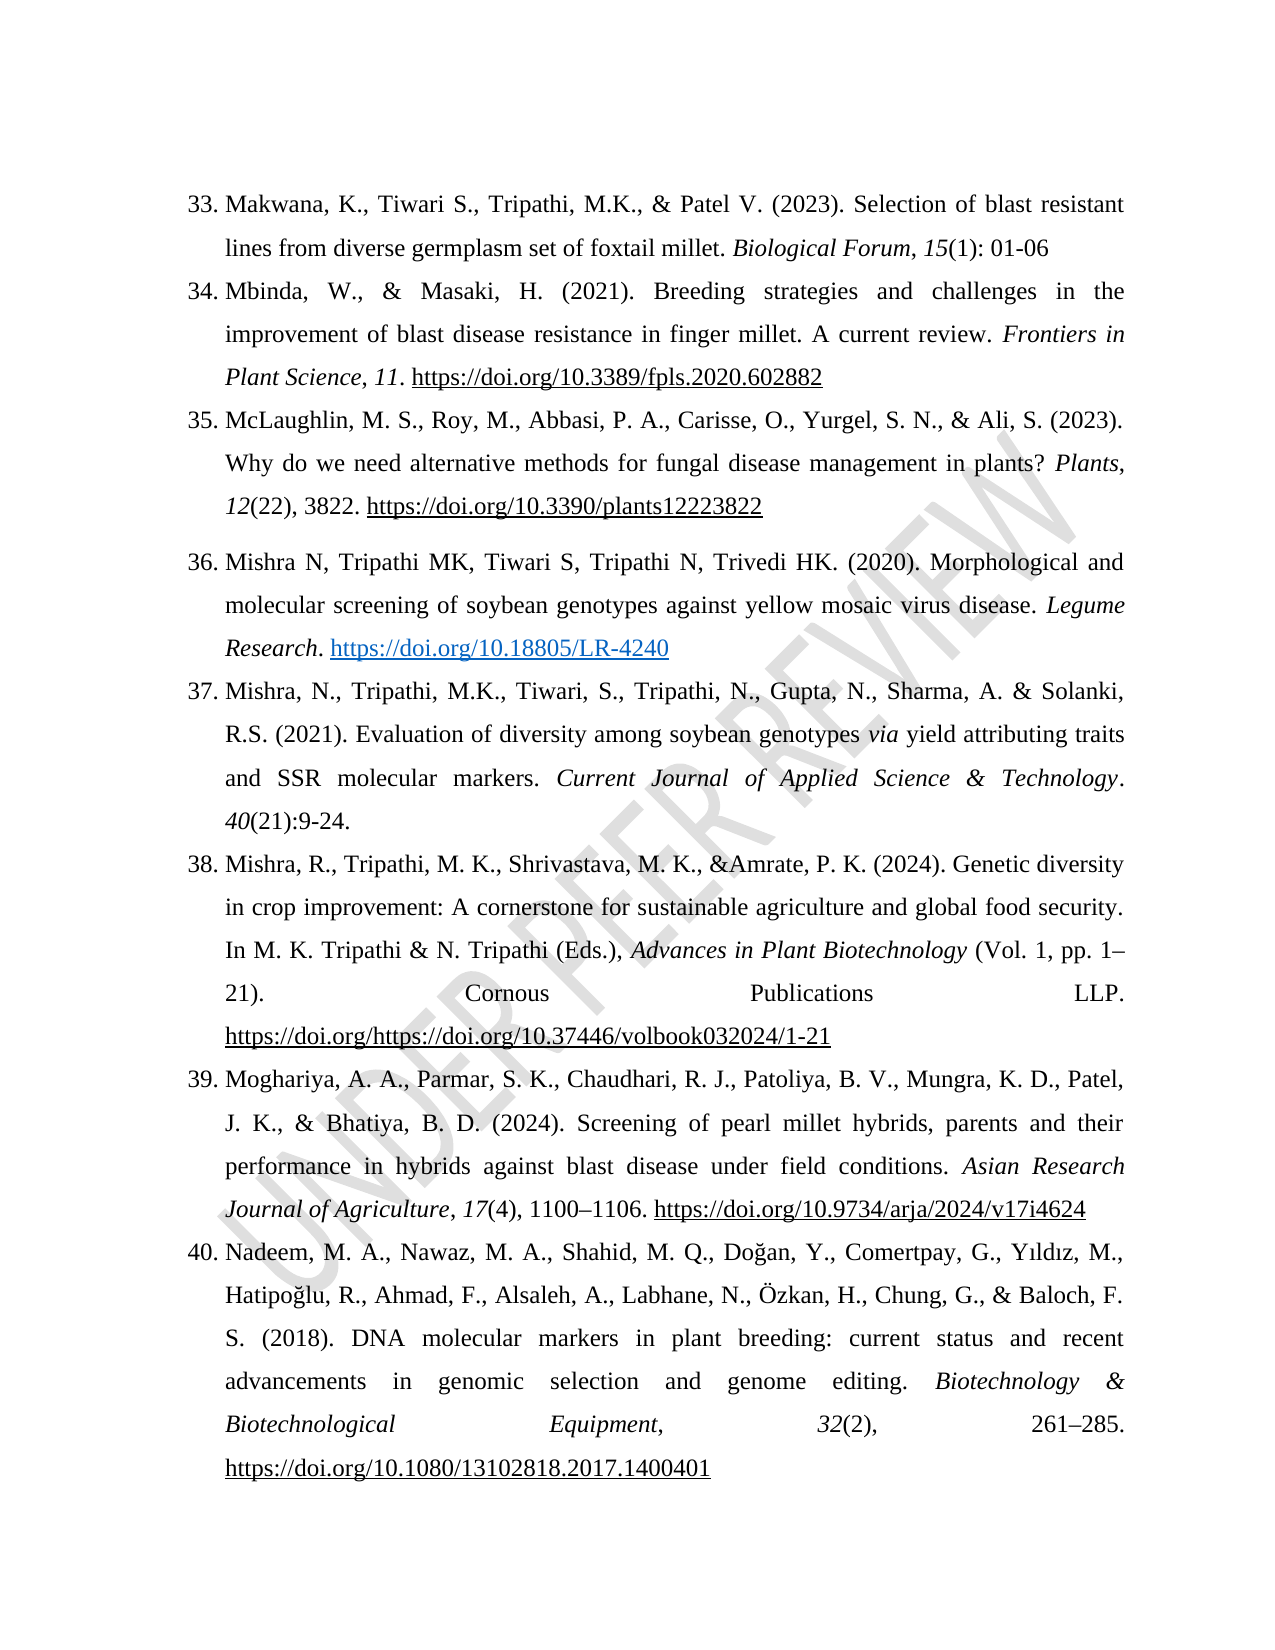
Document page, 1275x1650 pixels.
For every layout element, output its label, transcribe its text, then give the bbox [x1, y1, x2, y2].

list Nadeem, M. A., Nawaz, M. A., Shahid, M. Q., Doğan, Y., Comertpay, G., Yıldız, M., Hatipoğlu, R., Ahmad, F., Alsaleh, A., Labhane, N., Özkan, H., Chung, G., & Baloch, F. S. (2018). DNA molecular markers in plant breeding: current status and recent advancements in genomic selection and genome editing. Biotechnology & Biotechnological Equipment, 32(2), 261–285. https://doi.org/10.1080/13102818.2017.1400401 [187, 1237, 1125, 1481]
list Mishra, R., Tripathi, M. K., Shrivastava, M. K., &Amrate, P. K. (2024). Genetic diversity in crop improvement: A cornerstone for sustainable agriculture and global food security. In M. K. Tripathi & N. Tripathi (Eds.), Advances in Plant Biotechnology (Vol. 1, pp. 1–21). Cornous Publications LLP. https://doi.org/https://doi.org/10.37446/volbook032024/1-21 [187, 849, 1125, 1050]
list McLaughlin, M. S., Roy, M., Abbasi, P. A., Carisse, O., Yurgel, S. N., & Ali, S. (2023). Why do we need alternative methods for fungal disease management in plants? Plants, 12(22), 3822. https://doi.org/10.3390/plants12223822 [187, 405, 1125, 520]
list Mbinda, W., & Masaki, H. (2021). Breeding strategies and challenges in the improvement of blast disease resistance in finger millet. A current review. Frontiers in Plant Science, 11. https://doi.org/10.3389/fpls.2020.602882 [187, 276, 1125, 391]
list Mishra, N., Tripathi, M.K., Tiwari, S., Tripathi, N., Gupta, N., Sharma, A. & Solanki, R.S. (2021). Evaluation of diversity among soybean genotypes via yield attributing traits and SSR molecular markers. Current Journal of Applied Science & Technology. 40(21):9-24. [187, 676, 1125, 834]
list Mishra N, Tripathi MK, Tiwari S, Tripathi N, Trivedi HK. (2020). Morphological and molecular screening of soybean genotypes against yellow mosaic virus disease. Legume Research. https://doi.org/10.18805/LR-4240 [187, 547, 1125, 662]
list Makwana, K., Tiwari S., Tripathi, M.K., & Patel V. (2023). Selection of blast resistant lines from diverse germplasm set of foxtail millet. Biological Forum, 15(1): 01-06 [187, 189, 1125, 261]
list Moghariya, A. A., Parmar, S. K., Chaudhari, R. J., Patoliya, B. V., Mungra, K. D., Patel, J. K., & Bhatiya, B. D. (2024). Screening of pearl millet hybrids, parents and their performance in hybrids against blast disease under field conditions. Asian Research Journal of Agriculture, 17(4), 1100–1106. https://doi.org/10.9734/arja/2024/v17i4624 [187, 1064, 1125, 1223]
